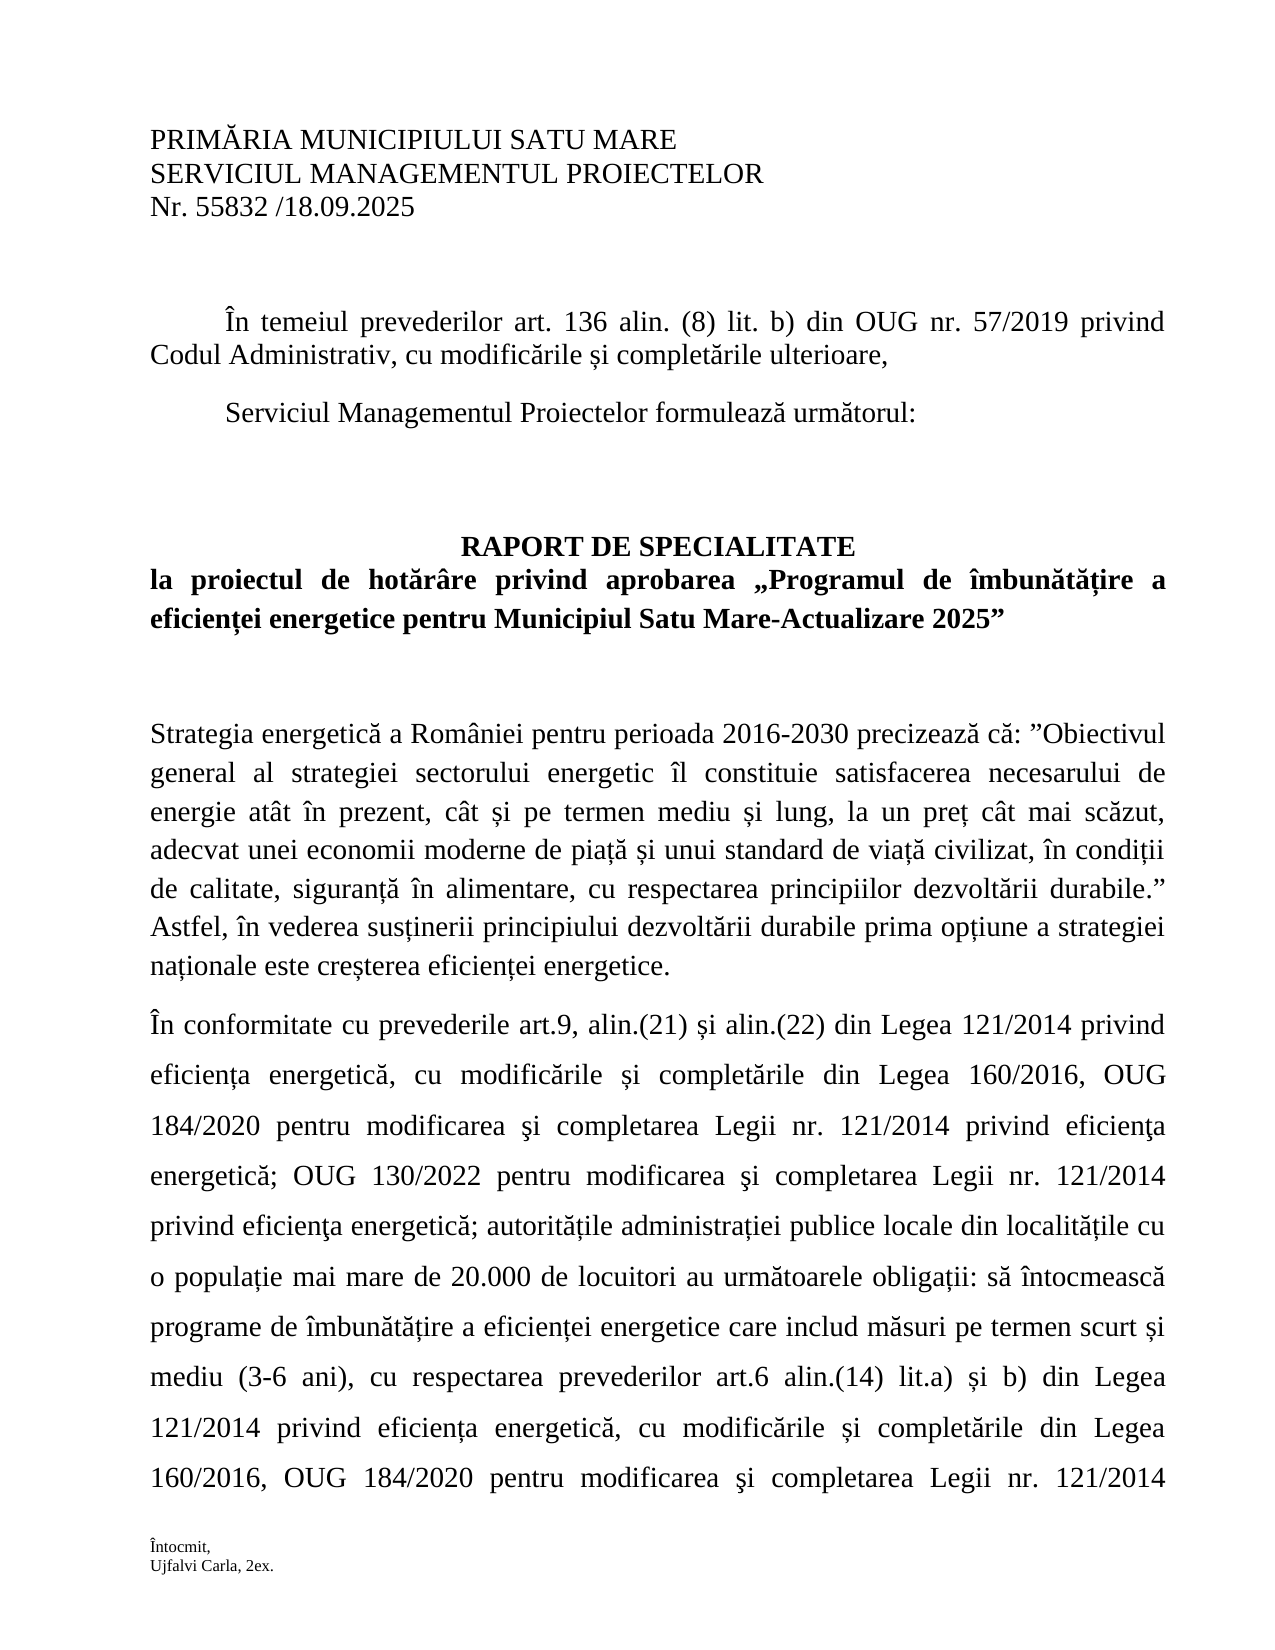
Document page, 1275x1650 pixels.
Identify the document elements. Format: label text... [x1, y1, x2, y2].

text PRIMĂRIA MUNICIPIULUI SATU MARE [150, 122, 1167, 156]
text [150, 1007, 1167, 1493]
text la proiectul de hotărâre privind aprobarea „Programul de îmbunătățire a eficienței energetice pentru Municipiul Satu Mare-Actualizare 2025” [150, 562, 1167, 634]
text Serviciul Managementul Proiectelor formulează următorul: [150, 395, 1167, 428]
text RAPORT DE SPECIALITATE [150, 529, 1167, 562]
text Nr. 55832 /18.09.2025 [150, 189, 1167, 223]
text Strategia energetică a României pentru perioada 2016-2030 precizează că: ”Obiectivul general al strategiei sectorului energetic îl constituie satisfacerea necesarului de energie atât în prezent, cât și pe termen mediu și lung, la un preț cât mai scăzut, adecvat unei economii moderne de piață și unui standard de viață civilizat, în condiții de calitate, siguranță în alimentare, cu respectarea principiilor dezvoltării durabile.” Astfel, în vederea susținerii principiului dezvoltării durabile prima opțiune a strategiei naționale este creșterea eficienței energetice. [150, 717, 1167, 981]
text SERVICIUL MANAGEMENTUL PROIECTELOR [150, 156, 1167, 189]
text În temeiul prevederilor art. 136 alin. (8) lit. b) din OUG nr. 57/2019 privind Codul Administrativ, cu modificările și completările ulterioare, [150, 304, 1167, 371]
